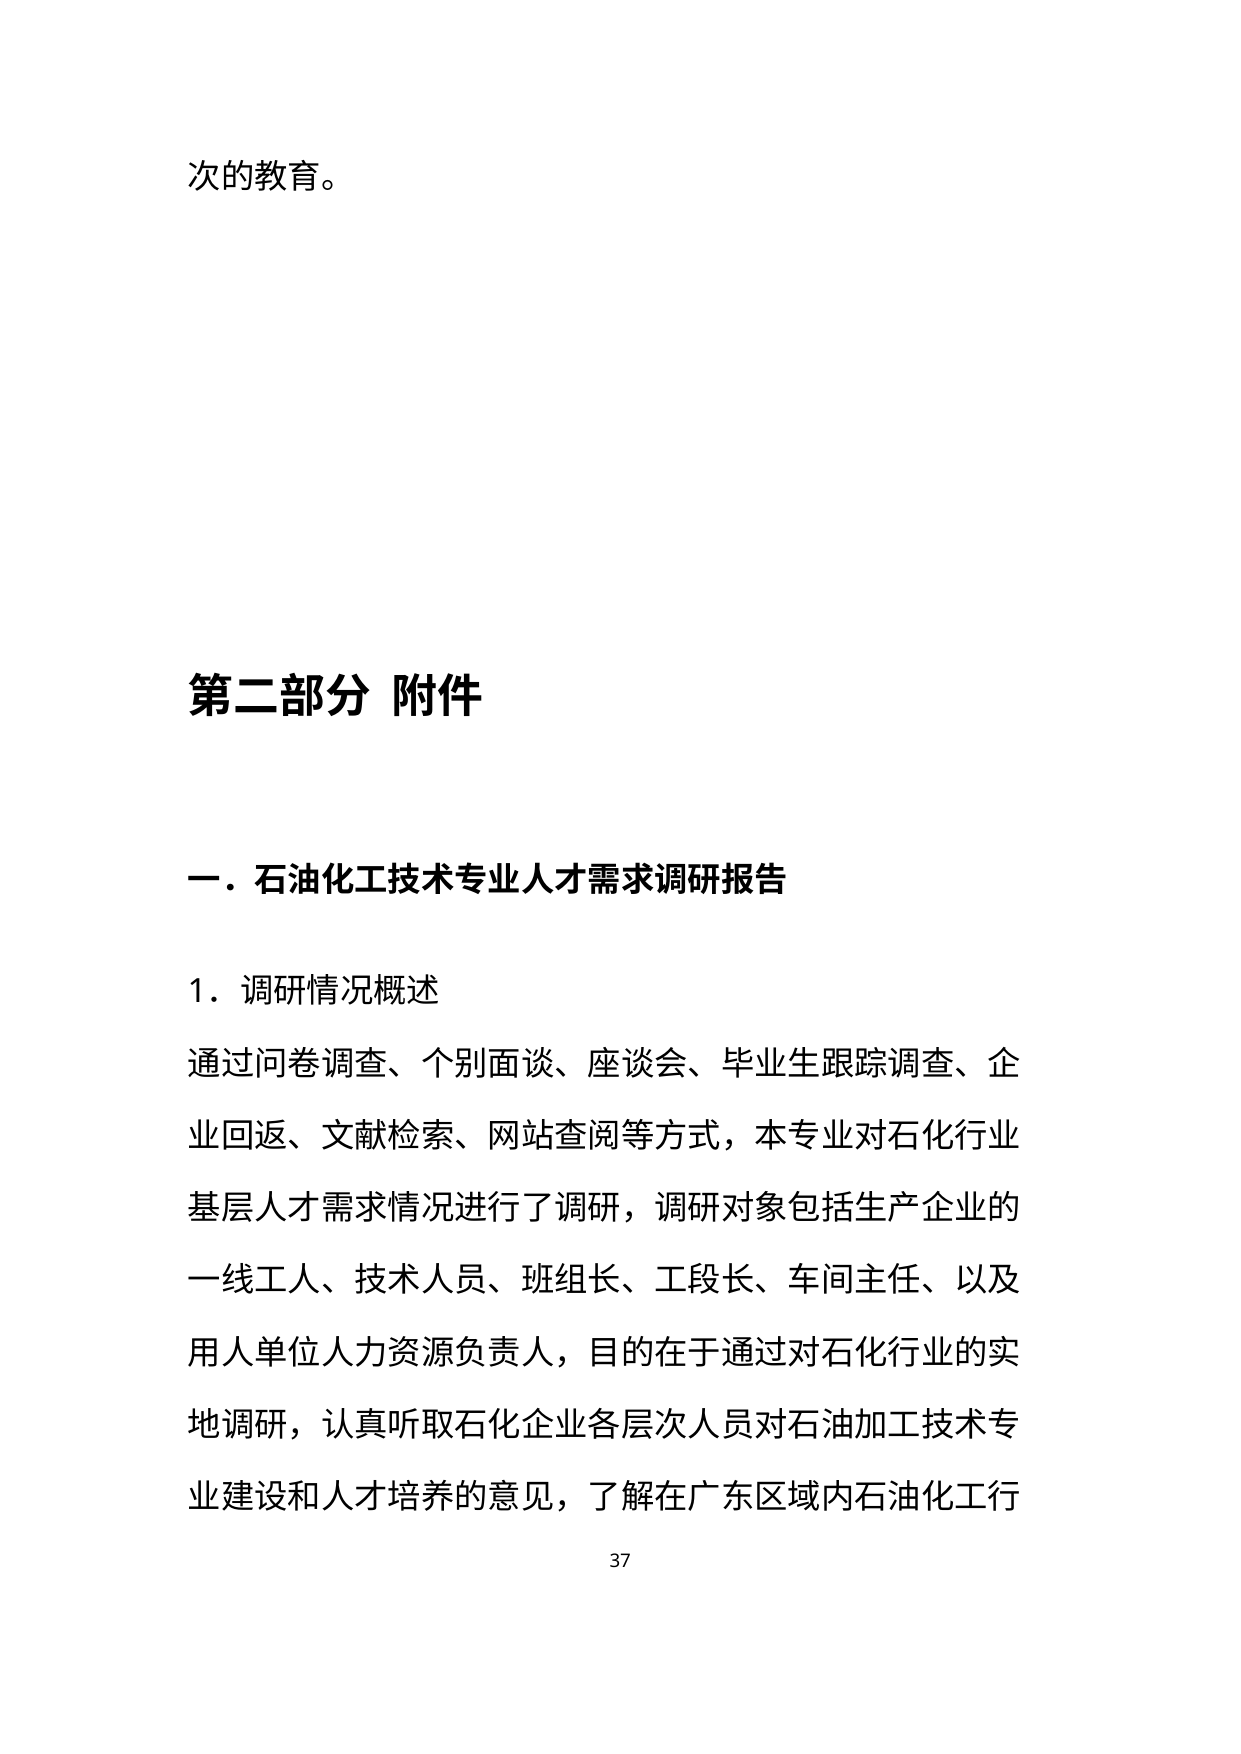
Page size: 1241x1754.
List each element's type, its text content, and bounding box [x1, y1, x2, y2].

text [187, 150, 1053, 198]
subtitle 一．石油化工技术专业人才需求调研报告 [187, 853, 1053, 901]
text 1．调研情况概述 [187, 964, 1053, 1012]
subtitle 第二部分 附件 [187, 659, 1053, 725]
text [187, 1036, 1053, 1518]
